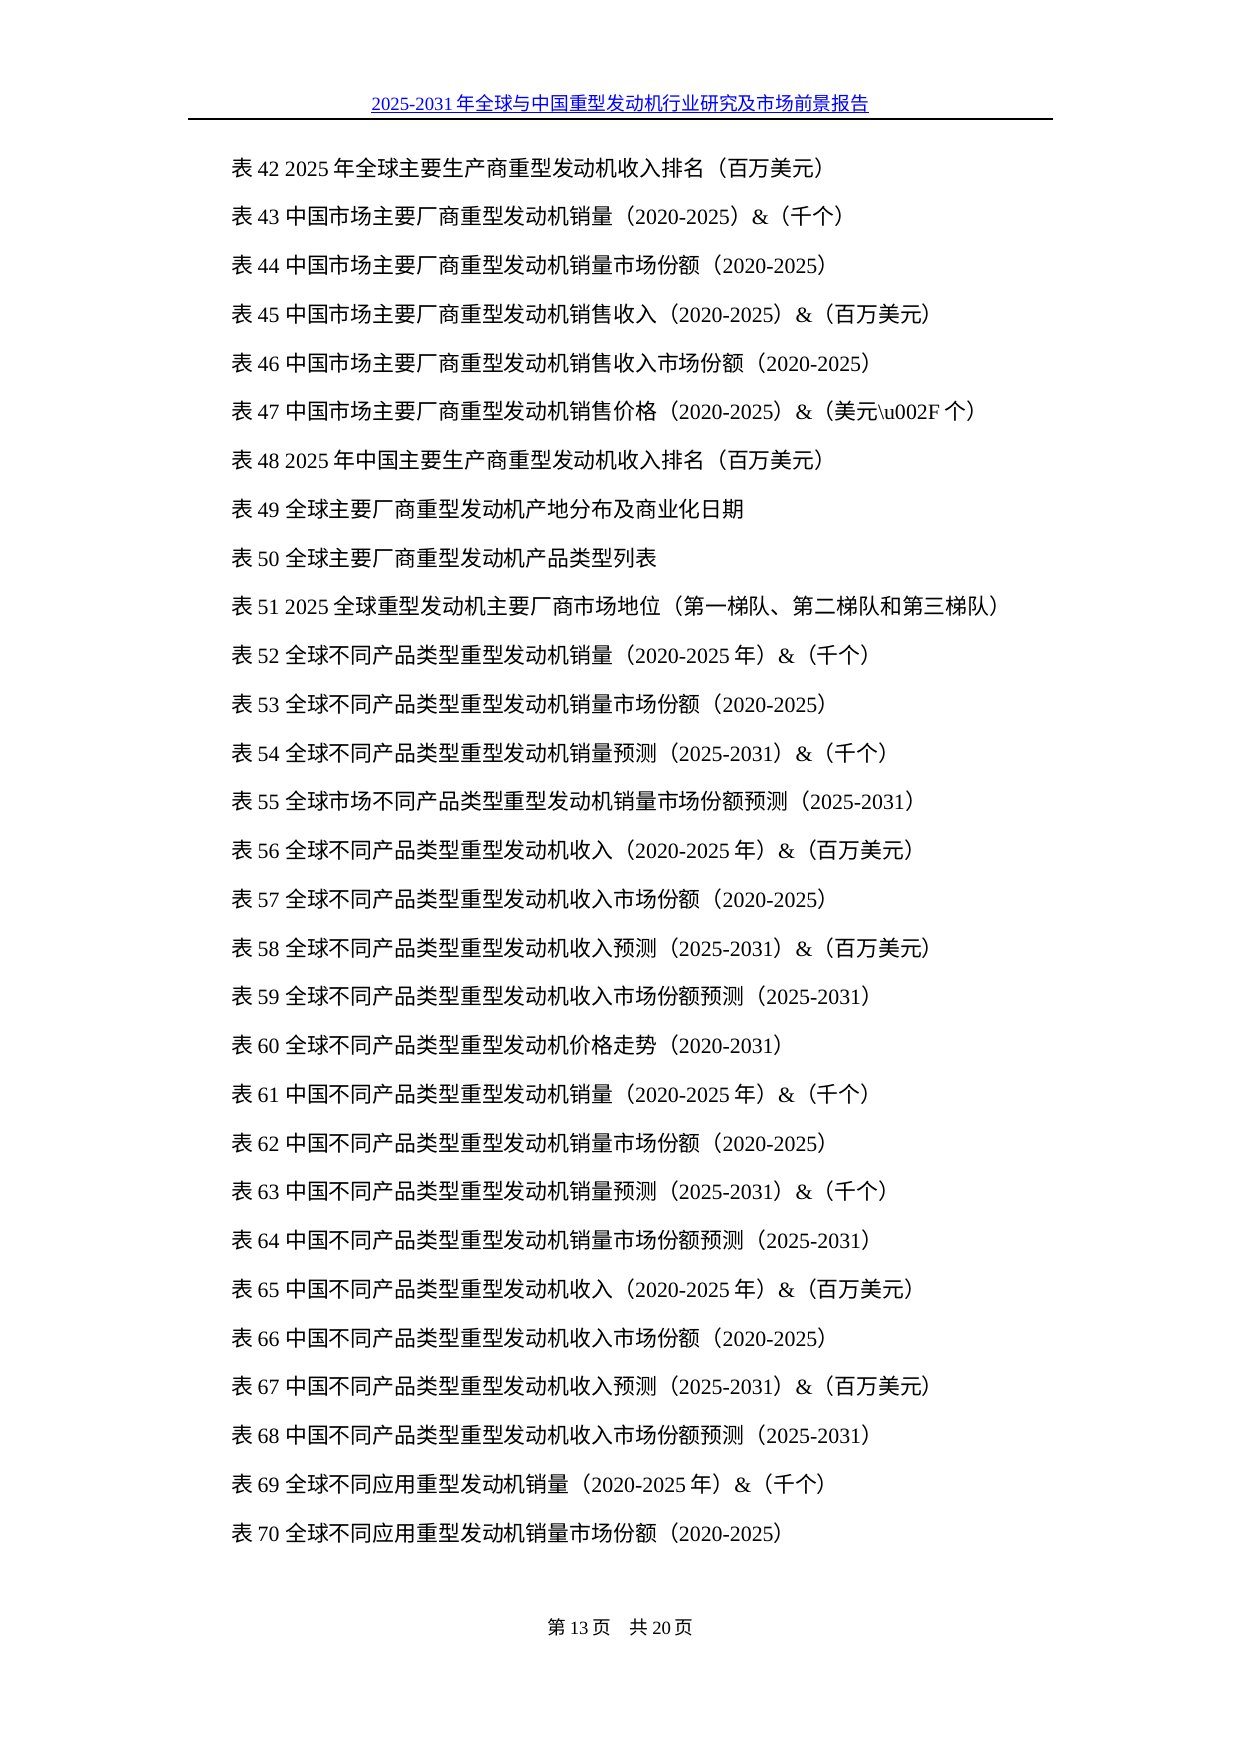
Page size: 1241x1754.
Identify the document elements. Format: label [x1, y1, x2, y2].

text [187, 150, 1053, 1548]
